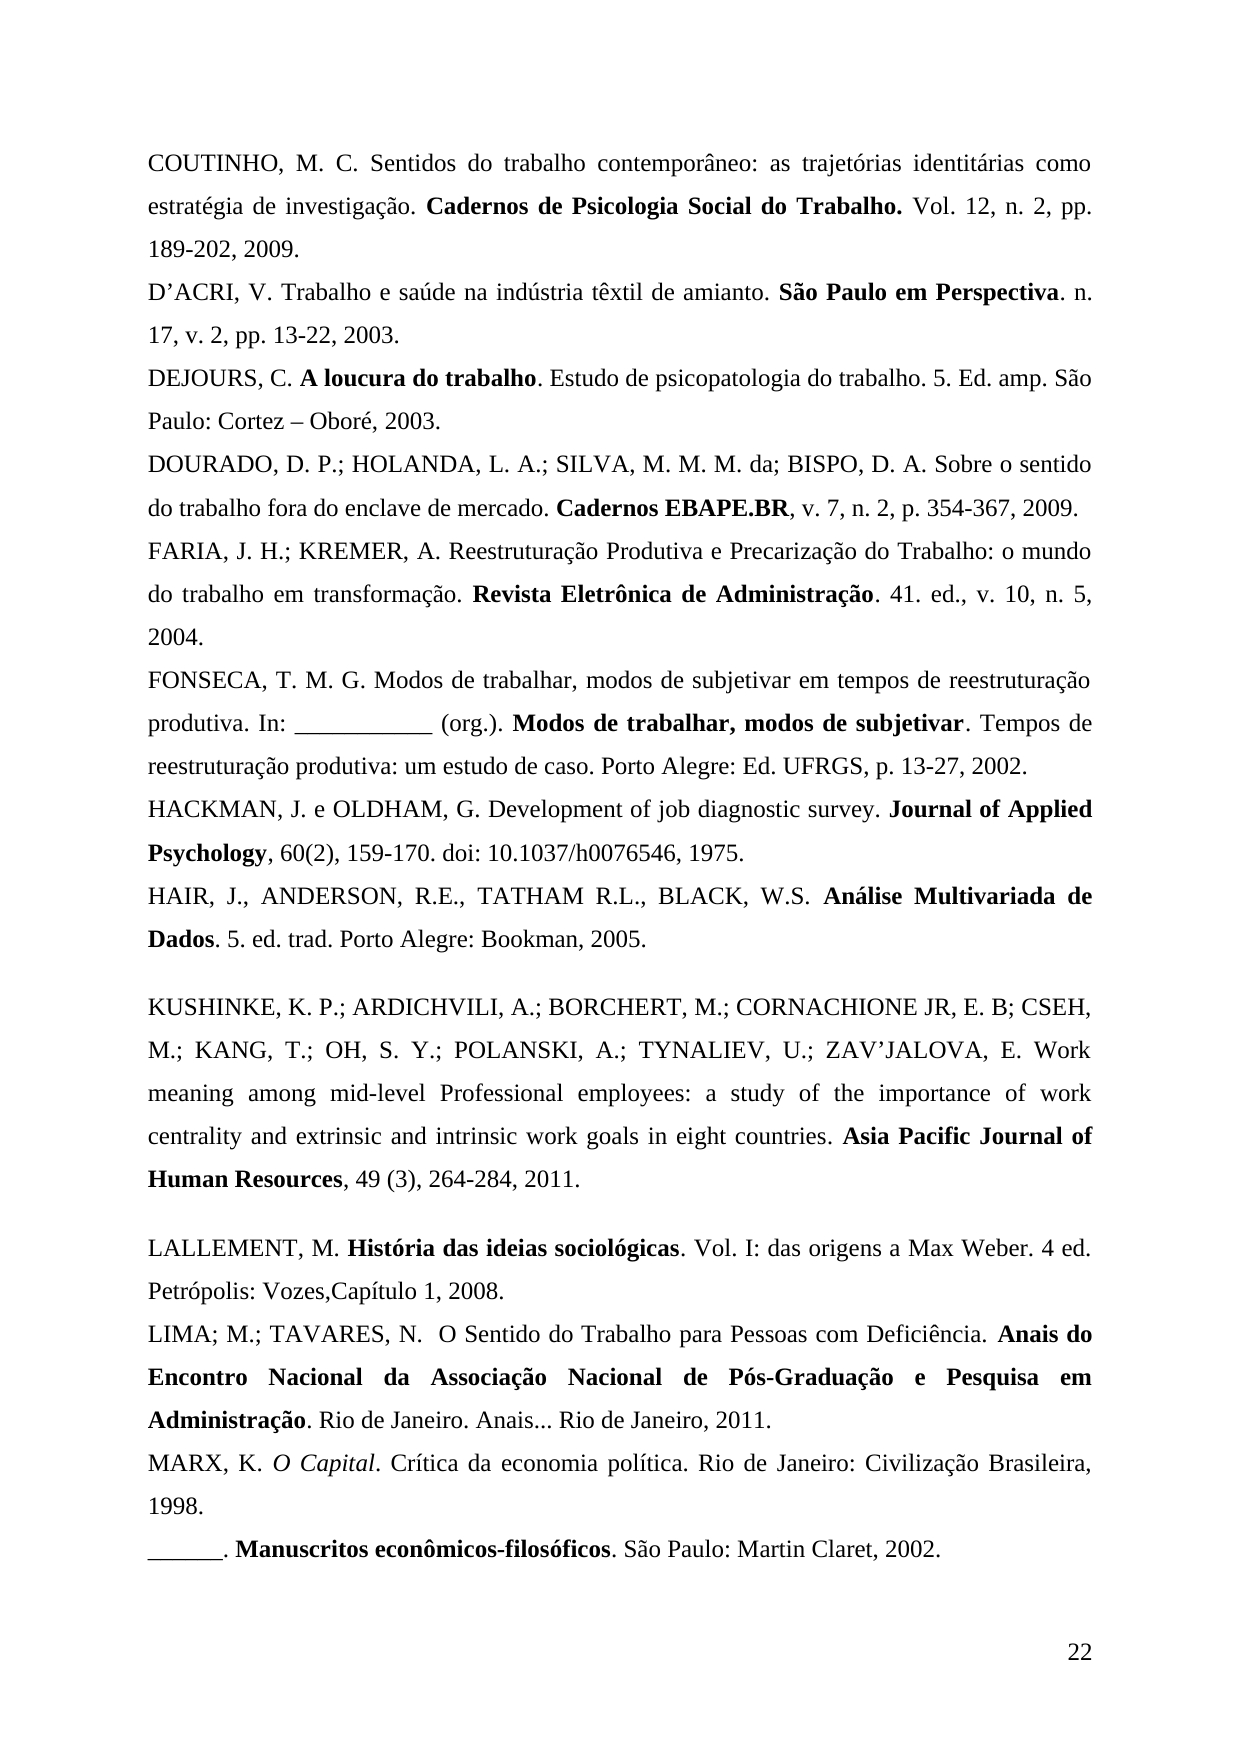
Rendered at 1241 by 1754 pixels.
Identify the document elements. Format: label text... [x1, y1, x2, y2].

text KUSHINKE, K. P.; ARDICHVILI, A.; BORCHERT, M.; CORNACHIONE JR, E. B; CSEH, M.; KANG, T.; OH, S. Y.; POLANSKI, A.; TYNALIEV, U.; ZAV’JALOVA, E. Work meaning among mid-level Professional employees: a study of the importance of work centrality and extrinsic and intrinsic work goals in eight countries. Asia Pacific Journal of Human Resources, 49 (3), 264-284, 2011. [148, 992, 1092, 1193]
text FARIA, J. H.; KREMER, A. Reestruturação Produtiva e Precarização do Trabalho: o mundo do trabalho em transformação. Revista Eletrônica de Administração. 41. ed., v. 10, n. 5, 2004. [148, 536, 1092, 651]
text COUTINHO, M. C. Sentidos do trabalho contemporâneo: as trajetórias identitárias como estratégia de investigação. Cadernos de Psicologia Social do Trabalho. Vol. 12, n. 2, pp. 189-202, 2009. [148, 148, 1092, 263]
text Hackman, J. e Oldham, G. Development of job diagnostic survey. Journal of Applied Psychology, 60(2), 159-170. doi: 10.1037/h0076546, 1975. [148, 794, 1092, 866]
text ______. Manuscritos econômicos-filosóficos. São Paulo: Martin Claret, 2002. [148, 1534, 1092, 1563]
text LALLEMENT, M. História das ideias sociológicas. Vol. I: das origens a Max Weber. 4 ed. Petrópolis: Vozes,Capítulo 1, 2008. [148, 1233, 1092, 1304]
text DOURADO, D. P.; HOLANDA, L. A.; SILVA, M. M. M. da; BISPO, D. A. Sobre o sentido do trabalho fora do enclave de mercado. Cadernos EBAPE.BR, v. 7, n. 2, p. 354-367, 2009. [148, 449, 1092, 521]
text DEJOURS, C. A loucura do trabalho. Estudo de psicopatologia do trabalho. 5. Ed. amp. São Paulo: Cortez – Oboré, 2003. [148, 363, 1092, 435]
text D’ACRI, V. Trabalho e saúde na indústria têxtil de amianto. São Paulo em Perspectiva. n. 17, v. 2, pp. 13-22, 2003. [148, 277, 1092, 349]
text HAIR, J., ANDERSON, R.E., TATHAM R.L., BLACK, W.S. Análise Multivariada de Dados. 5. ed. trad. Porto Alegre: Bookman, 2005. [148, 881, 1092, 953]
text FONSECA, T. M. G. Modos de trabalhar, modos de subjetivar em tempos de reestruturação produtiva. In: ___________ (org.). Modos de trabalhar, modos de subjetivar. Tempos de reestruturação produtiva: um estudo de caso. Porto Alegre: Ed. UFRGS, p. 13-27, 2002. [148, 665, 1092, 780]
text MARX, K. O Capital. Crítica da economia política. Rio de Janeiro: Civilização Brasileira, 1998. [148, 1448, 1092, 1520]
text LIMA; M.; TAVARES, N. O Sentido do Trabalho para Pessoas com Deficiência. Anais do Encontro Nacional da Associação Nacional de Pós-Graduação e Pesquisa em Administração. Rio de Janeiro. Anais... Rio de Janeiro, 2011. [148, 1319, 1092, 1434]
